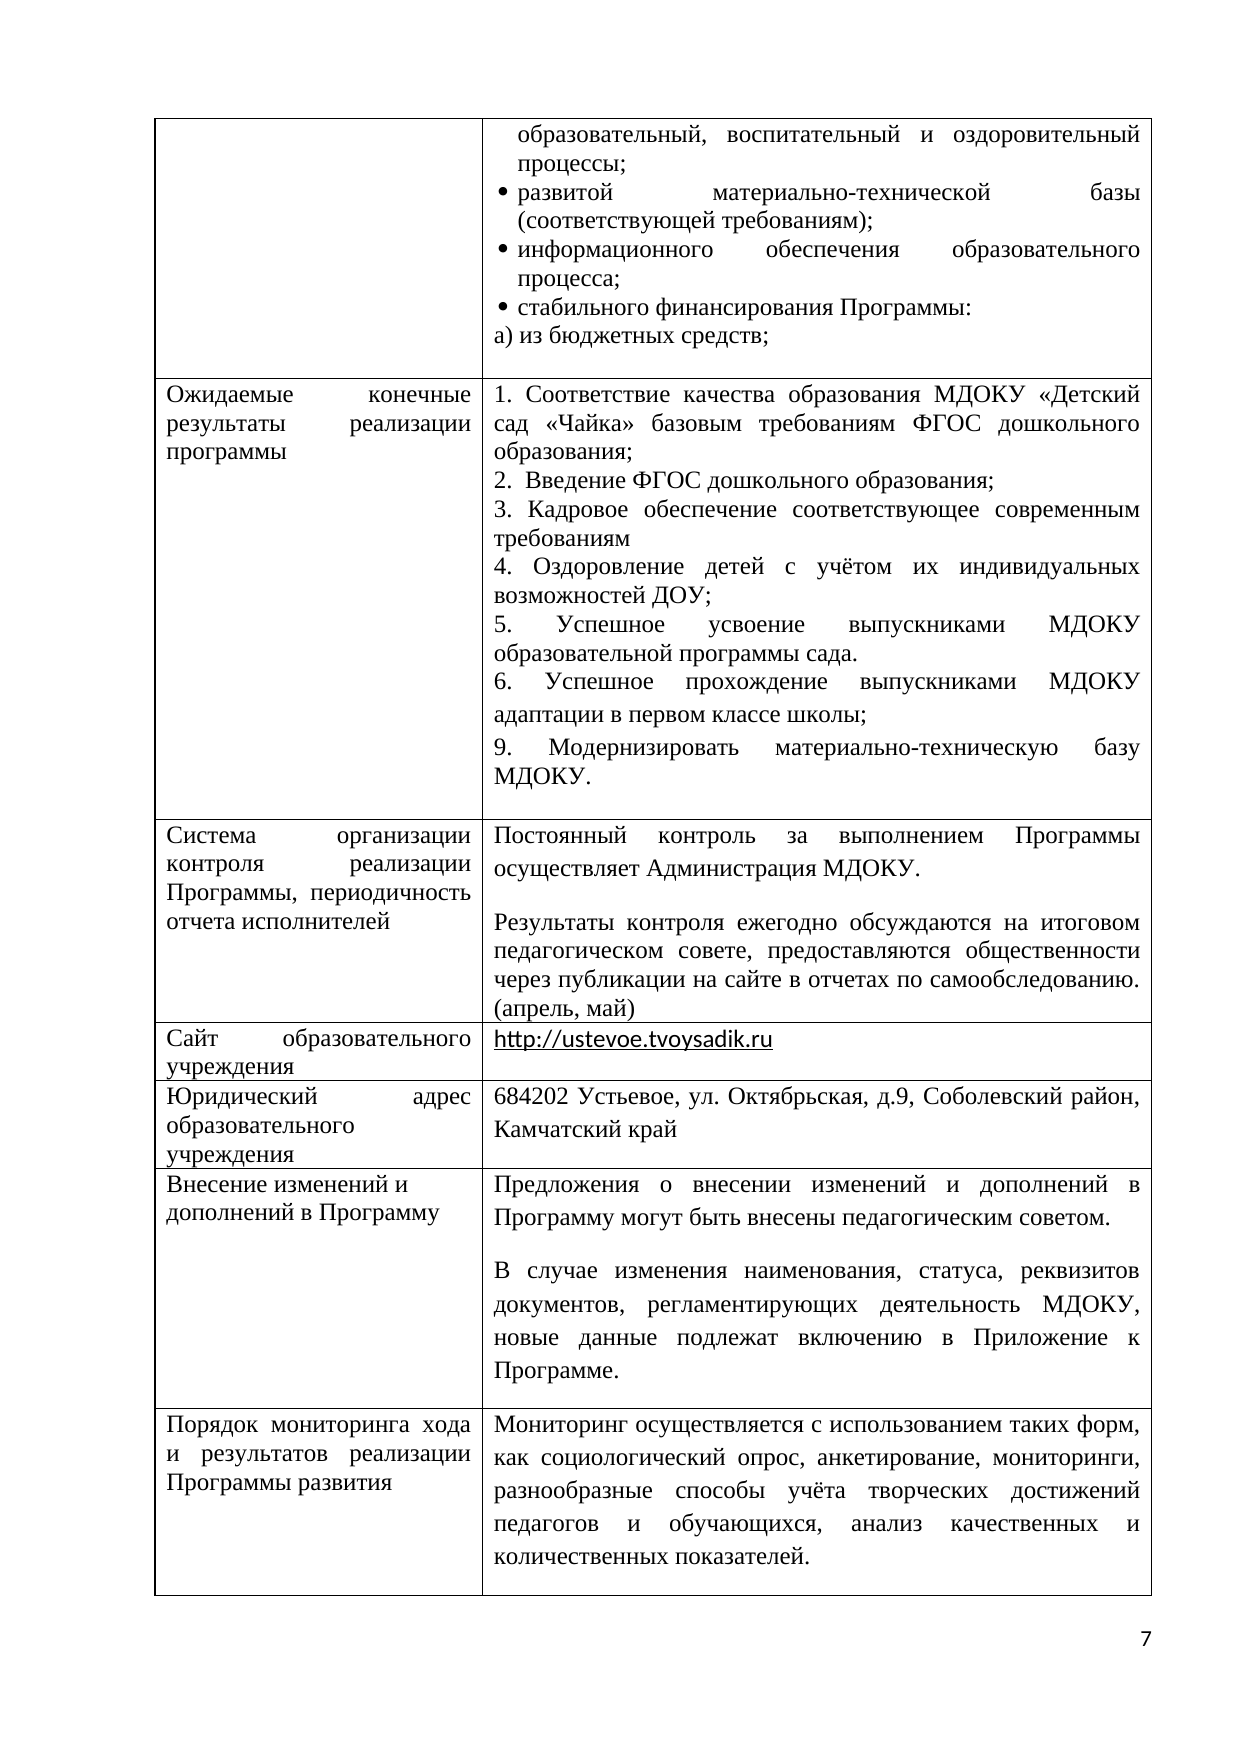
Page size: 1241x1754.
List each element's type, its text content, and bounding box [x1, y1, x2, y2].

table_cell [156, 119, 482, 378]
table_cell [156, 1409, 482, 1595]
table_cell Внесение изменений и дополнений в Программу [156, 1169, 482, 1408]
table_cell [483, 119, 1151, 378]
table_cell 1. Соответствие качества образования МДОКУ «Детский сад «Чайка» базовым требованиям ФГОС дошкольного образования; 2. Введение ФГОС дошкольного образования; 3. Кадровое обеспечение соответствующее современным требованиям 4. Оздоровление детей с учётом их индивидуальных возможностей ДОУ; 5. Успешное усвоение выпускниками МДОКУ образовательной программы сада. 6. Успешное прохождение выпускниками МДОКУ адаптации в первом классе школы; 9. Модернизировать материально-техническую базу МДОКУ. [483, 379, 1151, 819]
table_cell Сайт образовательного учреждения [156, 1023, 482, 1080]
table_cell 684202 Устьевое, ул. Октябрьская, д.9, Соболевский район, Камчатский край [483, 1081, 1151, 1168]
table_cell Ожидаемые конечные результаты реализации программы [156, 379, 482, 819]
table_cell Юридический адрес образовательного учреждения [156, 1081, 482, 1168]
table_cell Предложения о внесении изменений и дополнений в Программу могут быть внесены педагогическим советом. В случае изменения наименования, статуса, реквизитов документов, регламентирующих деятельность МДОКУ, новые данные подлежат включению в Приложение к Программе. [483, 1169, 1151, 1408]
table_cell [483, 1409, 1151, 1595]
table_cell Система организации контроля реализации Программы, периодичность отчета исполнителей [156, 820, 482, 1022]
table_cell Постоянный контроль за выполнением Программы осуществляет Администрация МДОКУ. Результаты контроля ежегодно обсуждаются на итоговом педагогическом совете, предоставляются общественности через публикации на сайте в отчетах по самообследованию. (апрель, май) [483, 820, 1151, 1022]
table_cell http://ustevoe.tvoysadik.ru [483, 1023, 1151, 1080]
